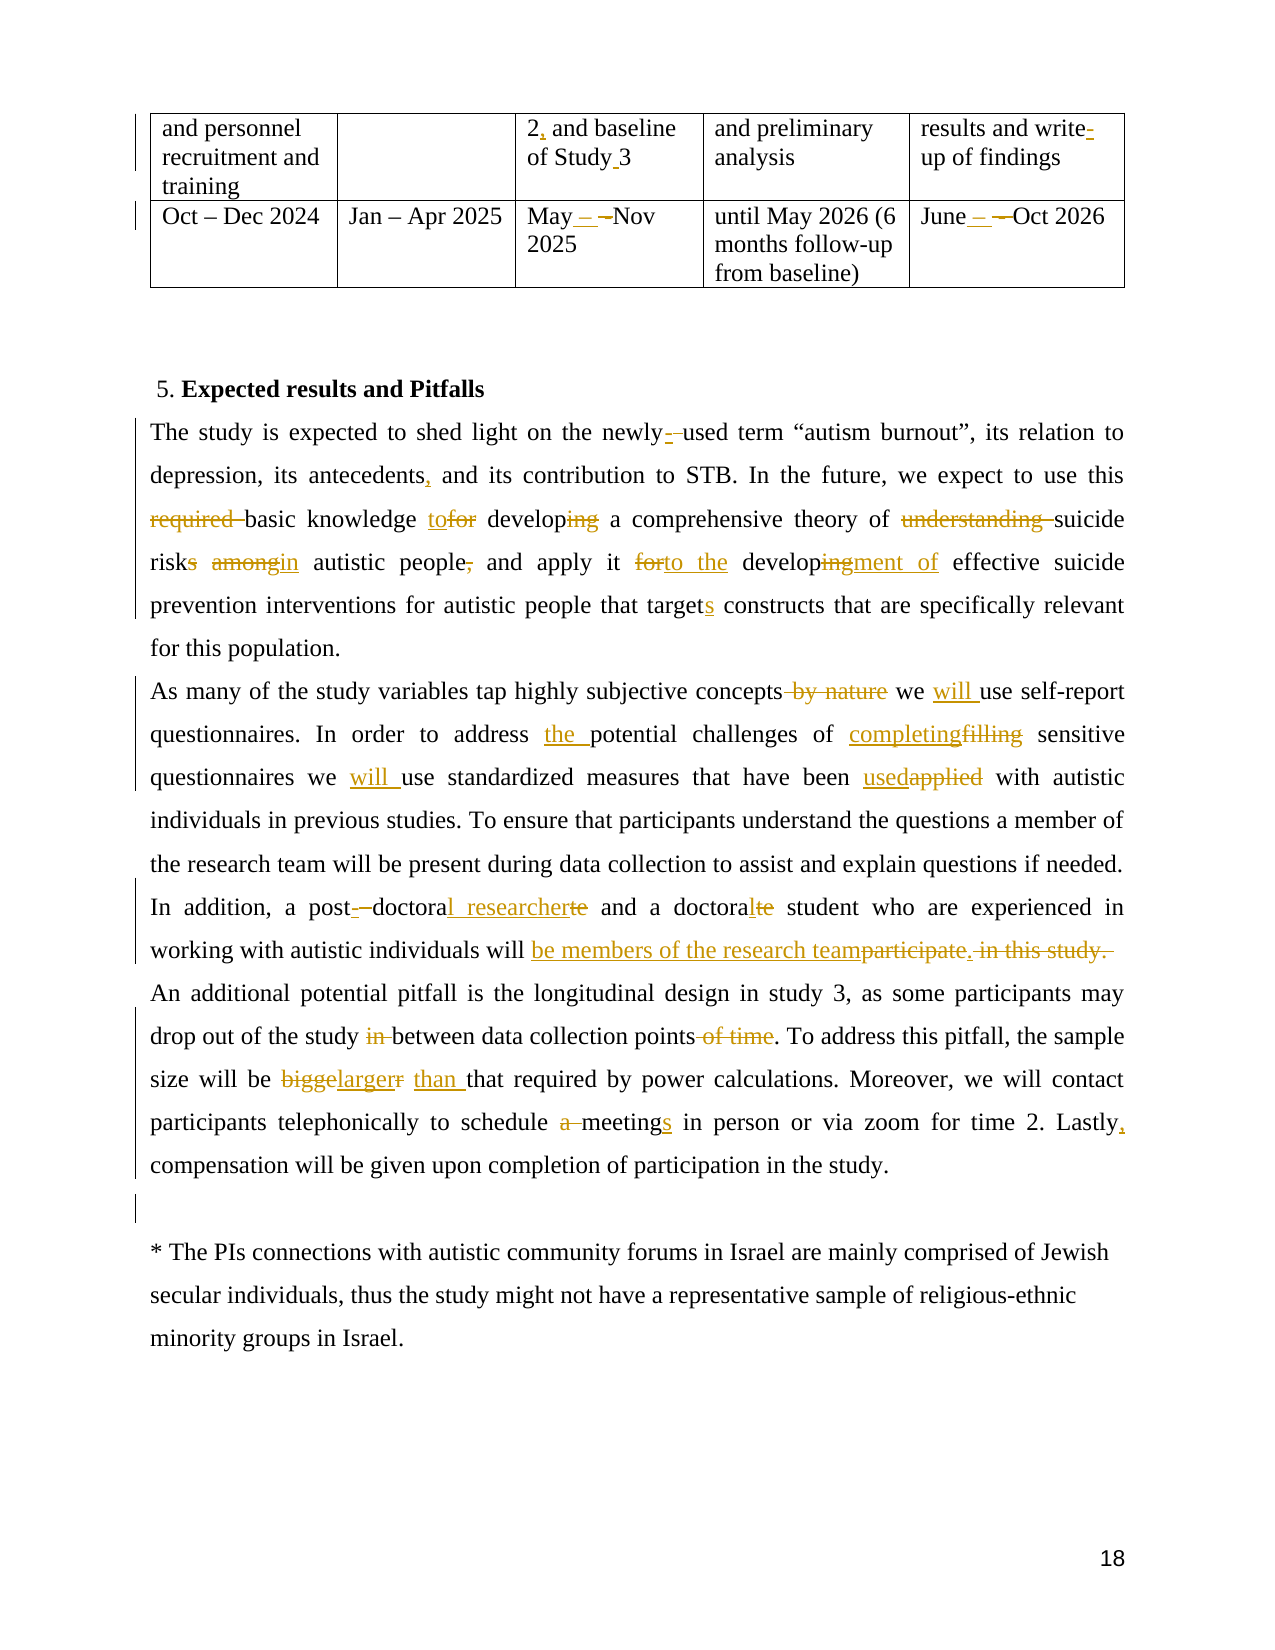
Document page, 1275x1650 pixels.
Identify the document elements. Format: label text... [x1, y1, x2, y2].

table_cell JuneOct 2026 [910, 201, 1124, 287]
text As many of the study variables tap highly subjective concepts we use self-report questionnaires. In order to address potential challenges of sensitive questionnaires we use standardized measures that have been with autistic individuals in previous studies. To ensure that participants understand the questions a member of the research team will be present during data collection to assist and explain questions if needed. In addition, a postdoctora and a doctora student who are experienced in working with autistic individuals will [150, 676, 1125, 964]
table_cell until May 2026 (6 months follow-up from baseline) [704, 201, 909, 287]
table_cell MayNov 2025 [516, 201, 703, 287]
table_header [151, 114, 337, 200]
text An additional potential pitfall is the longitudinal design in study 3, as some participants may drop out of the study between data collection points. To address this pitfall, the sample size will be that required by power calculations. Moreover, we will contact participants telephonically to schedule meeting in person or via zoom for time 2. Lastly compensation will be given upon completion of participation in the study. [150, 978, 1125, 1179]
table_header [338, 114, 515, 200]
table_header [516, 114, 703, 200]
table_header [910, 114, 1124, 200]
table_cell Jan – Apr 2025 [338, 201, 515, 287]
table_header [704, 114, 909, 200]
table_cell Oct – Dec 2024 [151, 201, 337, 287]
text The study is expected to shed light on the newlyused term “autism burnout”, its relation to depression, its antecedents and its contribution to STB. In the future, we expect to use this basic knowledge develop a comprehensive theory of suicide risk autistic people and apply it develop effective suicide prevention interventions for autistic people that target constructs that are specifically relevant for this population. [150, 417, 1125, 662]
text * The PIs connections with autistic community forums in Israel are mainly comprised of Jewish secular individuals, thus the study might not have a representative sample of religious-ethnic minority groups in Israel. [150, 1237, 1125, 1352]
text 5. Expected results and Pitfalls [150, 374, 1125, 403]
